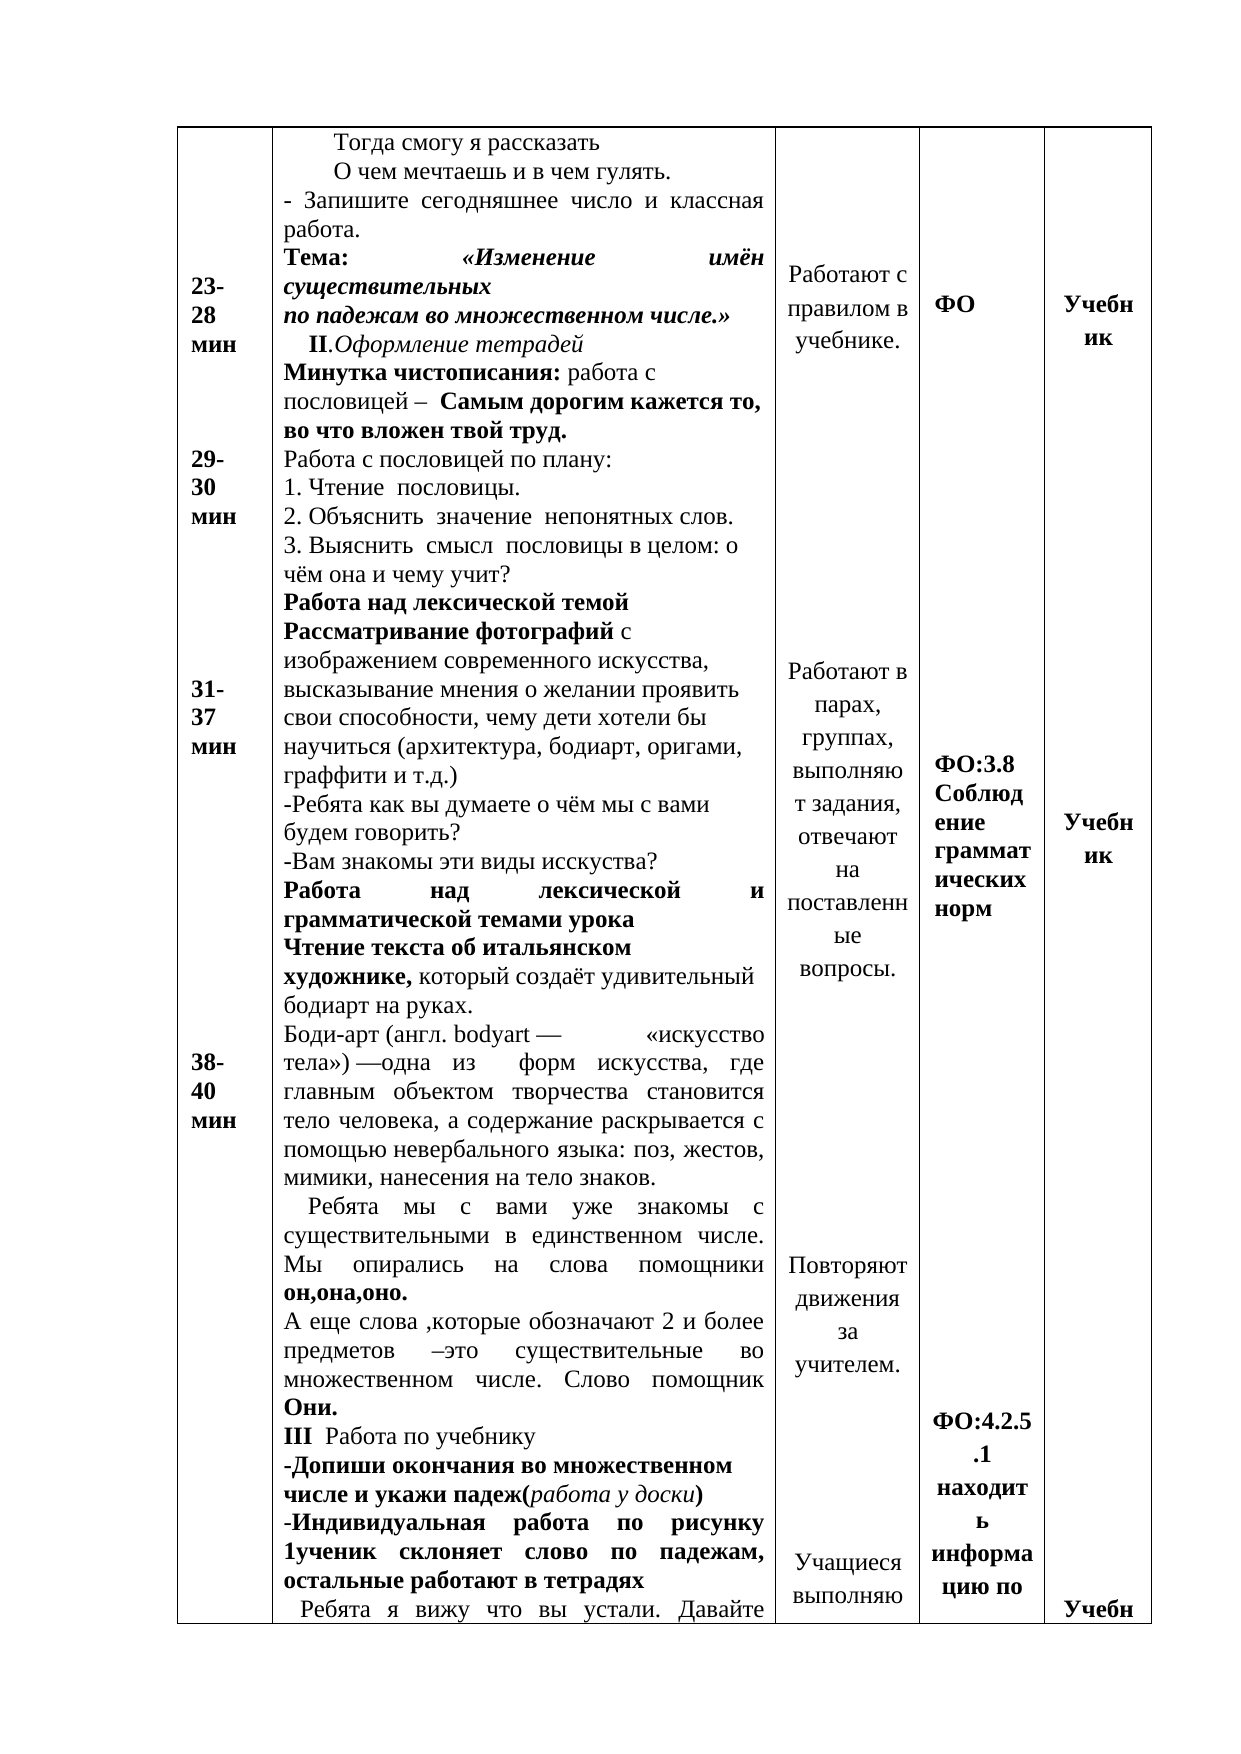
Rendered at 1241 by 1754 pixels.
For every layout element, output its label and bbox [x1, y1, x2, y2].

table_cell [273, 128, 775, 1622]
table_cell [178, 128, 272, 1622]
table_cell [1045, 128, 1151, 1622]
table_cell [776, 128, 919, 1622]
table_cell [920, 128, 1044, 1622]
